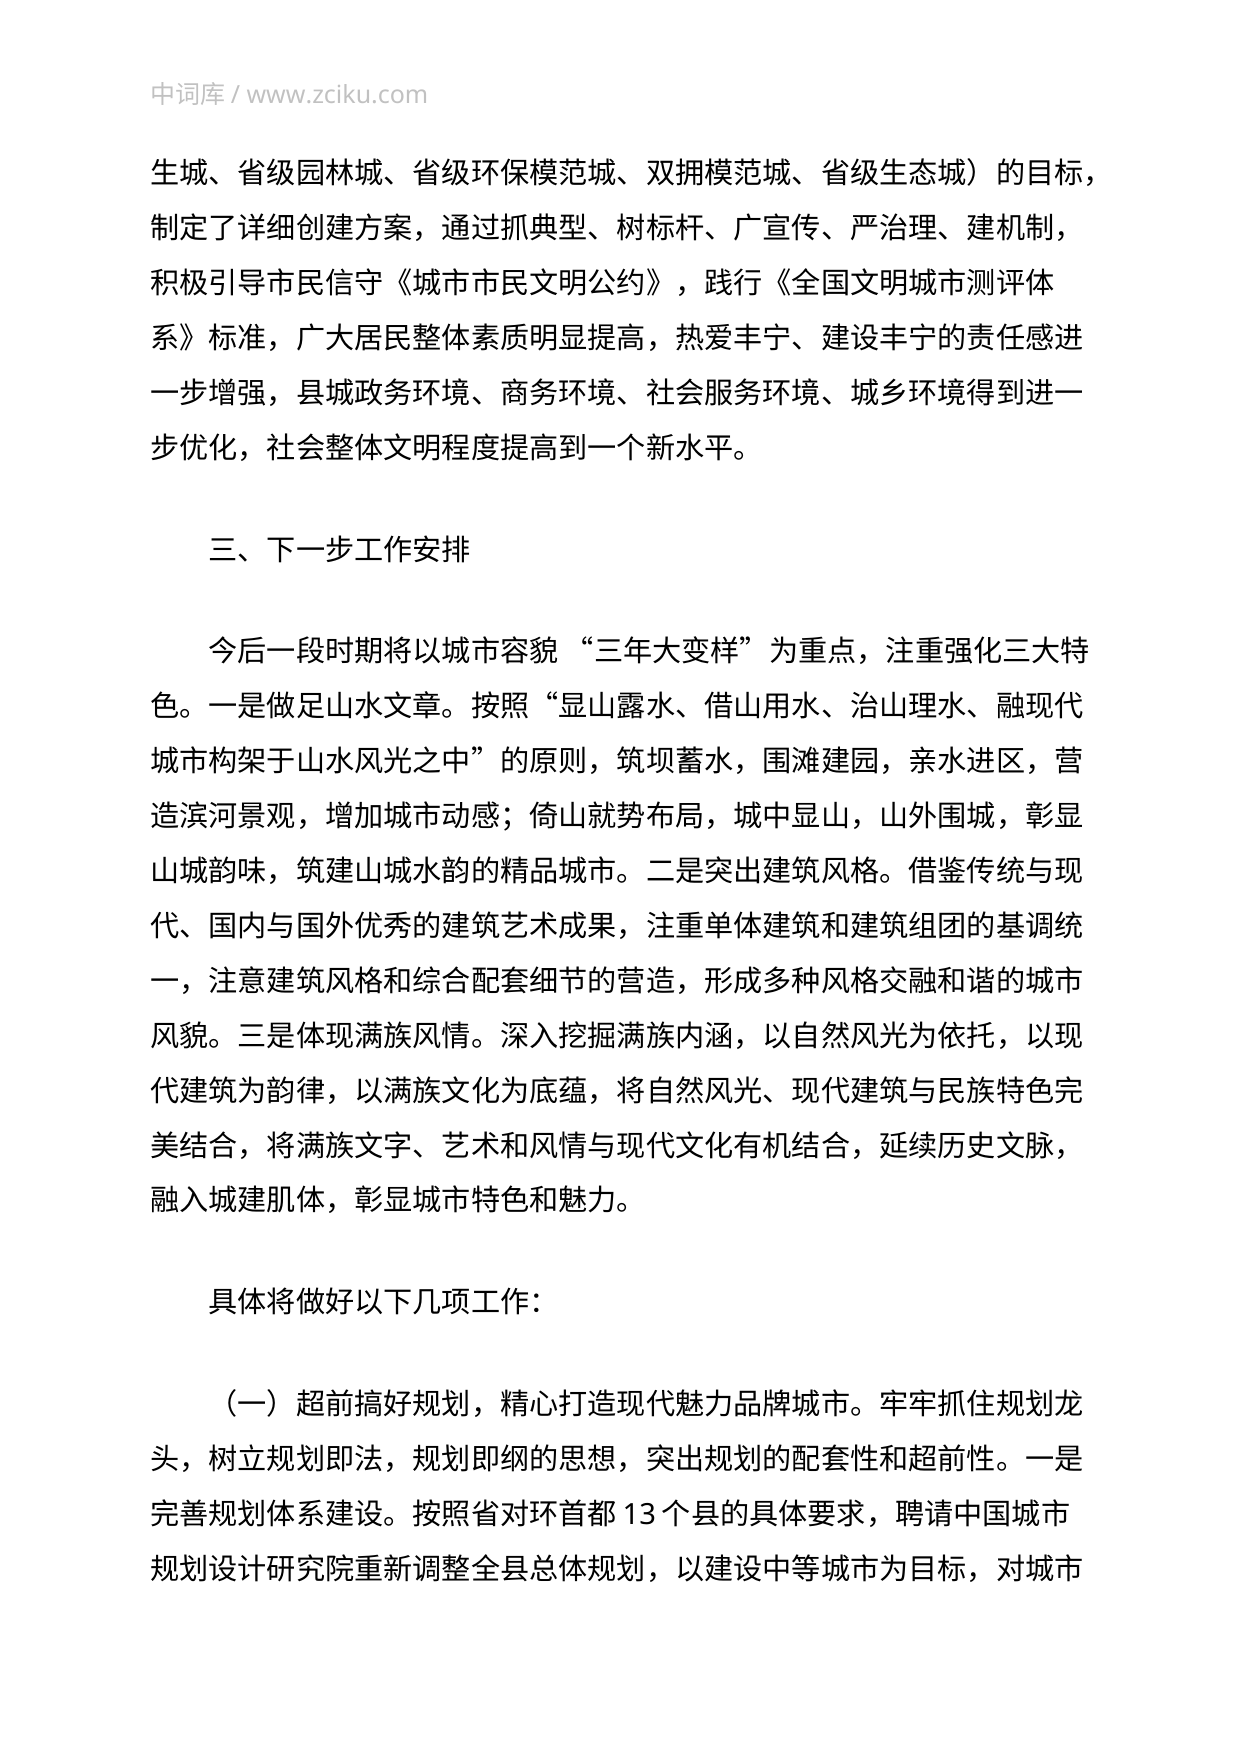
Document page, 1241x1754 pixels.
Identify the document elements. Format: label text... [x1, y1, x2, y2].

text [150, 150, 1090, 467]
text 三、下一步工作安排 [150, 526, 1090, 568]
text 今后一段时期将以城市容貌 “三年大变样”为重点，注重强化三大特色。一是做足山水文章。按照“显山露水、借山用水、治山理水、融现代城市构架于山水风光之中”的原则，筑坝蓄水，围滩建园，亲水进区，营造滨河景观，增加城市动感；倚山就势布局，城中显山，山外围城，彰显山城韵味，筑建山城水韵的精品城市。二是突出建筑风格。借鉴传统与现代、国内与国外优秀的建筑艺术成果，注重单体建筑和建筑组团的基调统一，注意建筑风格和综合配套细节的营造，形成多种风格交融和谐的城市风貌。三是体现满族风情。深入挖掘满族内涵，以自然风光为依托，以现代建筑为韵律，以满族文化为底蕴，将自然风光、现代建筑与民族特色完美结合，将满族文字、艺术和风情与现代文化有机结合，延续历史文脉，融入城建肌体，彰显城市特色和魅力。 [150, 628, 1090, 1219]
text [150, 1381, 1090, 1588]
text 具体将做好以下几项工作： [150, 1279, 1090, 1321]
